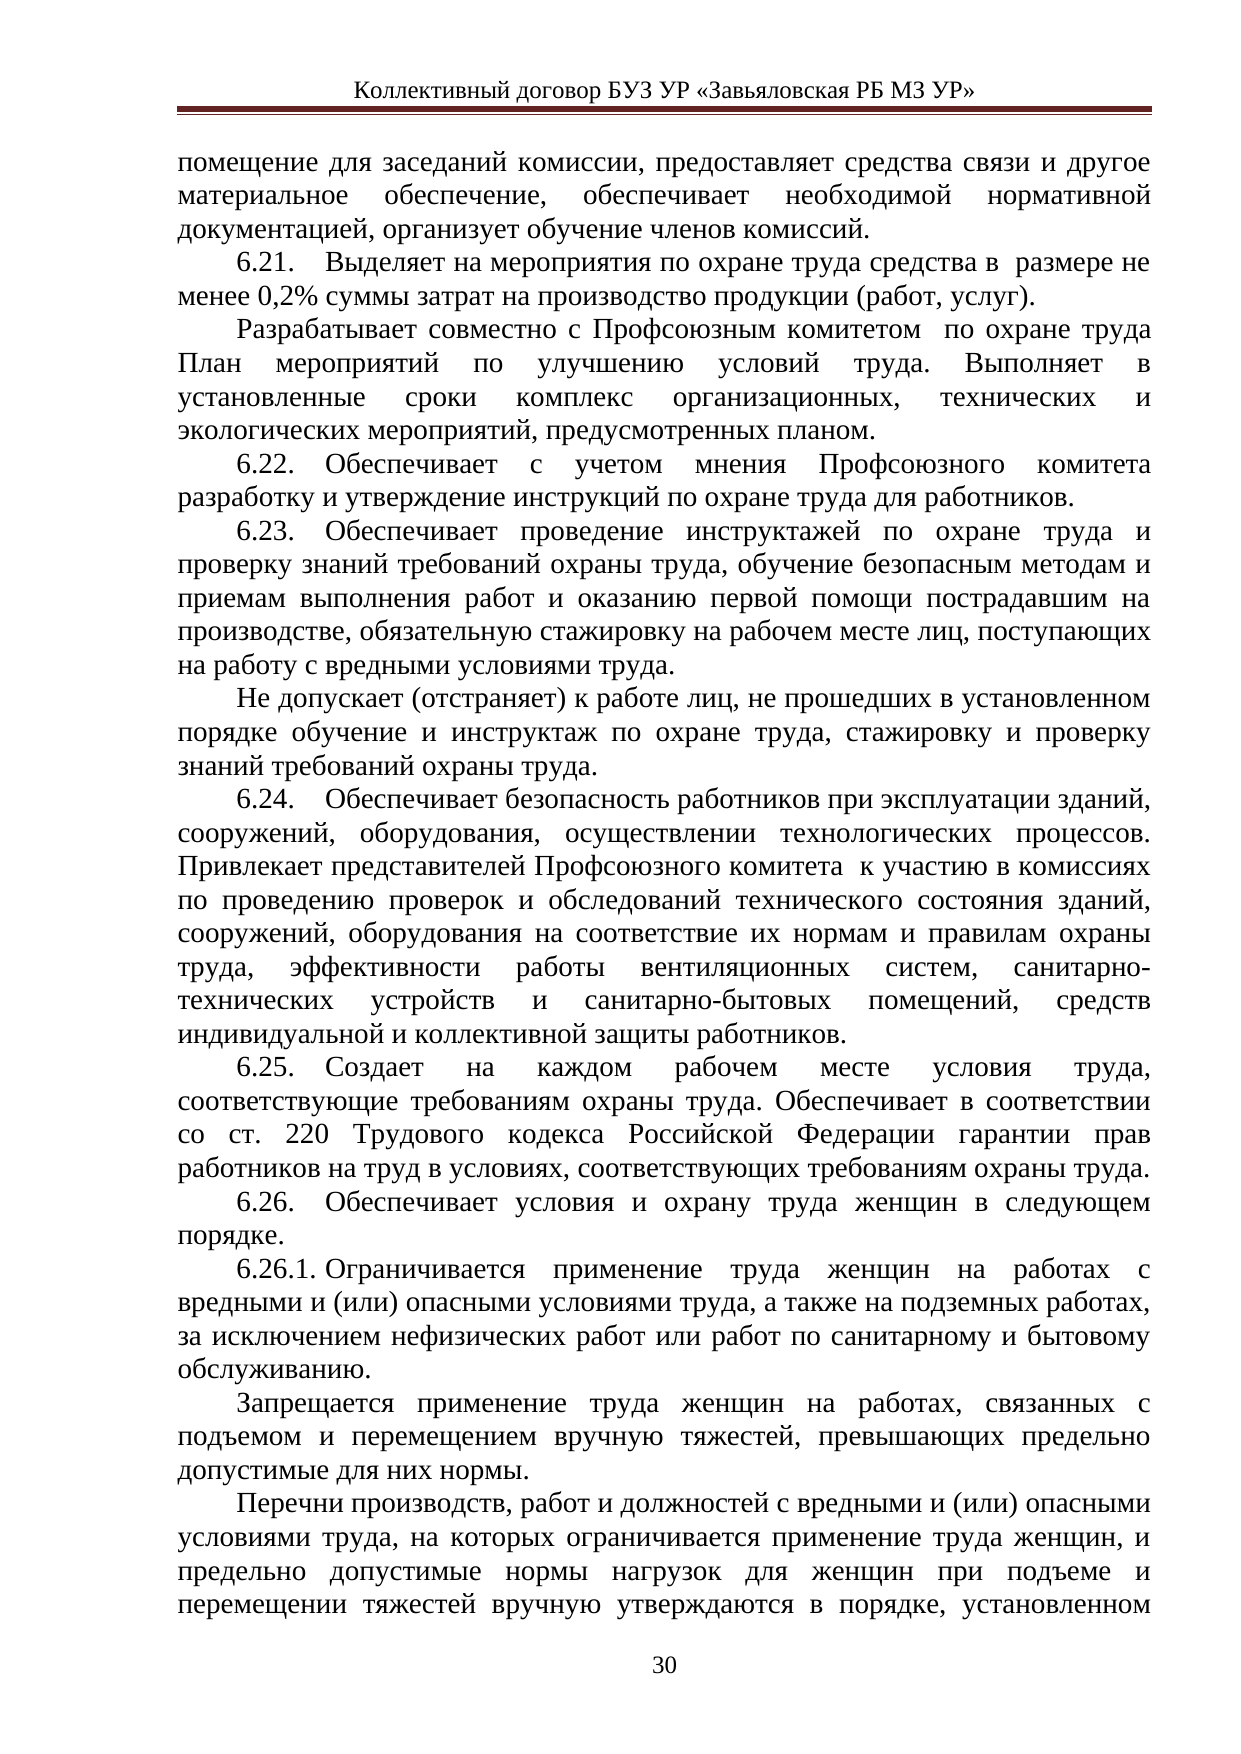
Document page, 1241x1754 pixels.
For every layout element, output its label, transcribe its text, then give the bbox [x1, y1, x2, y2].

list Обеспечивает проведение инструктажей по охране труда и проверку знаний требований охраны труда, обучение безопасным методам и приемам выполнения работ и оказанию первой помощи пострадавшим на производстве, обязательную стажировку на рабочем месте лиц, поступающих на работу с вредными условиями труда. [177, 513, 1152, 681]
list Выделяет на мероприятия по охране труда средства в размере не менее 0,2% суммы затрат на производство продукции (работ, услуг). [177, 244, 1152, 312]
list Создает на каждом рабочем месте условия труда, соответствующие требованиям охраны труда. Обеспечивает в соответствии со ст. 220 Трудового кодекса Российской Федерации гарантии прав работников на труд в условиях, соответствующих требованиям охраны труда. [177, 1049, 1152, 1184]
list Обеспечивает условия и охрану труда женщин в следующем порядке. [177, 1184, 1152, 1251]
list Ограничивается применение труда женщин на работах с вредными и (или) опасными условиями труда, а также на подземных работах, за исключением нефизических работ или работ по санитарному и бытовому обслуживанию. [177, 1251, 1152, 1385]
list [177, 144, 1152, 244]
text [177, 1486, 1152, 1620]
list Обеспечивает с учетом мнения Профсоюзного комитета разработку и утверждение инструкций по охране труда для работников. [177, 446, 1152, 513]
text Разрабатывает совместно с Профсоюзным комитетом по охране труда План мероприятий по улучшению условий труда. Выполняет в установленные сроки комплекс организационных, технических и экологических мероприятий, предусмотренных планом. [177, 312, 1152, 446]
text Не допускает (отстраняет) к работе лиц, не прошедших в установленном порядке обучение и инструктаж по охране труда, стажировку и проверку знаний требований охраны труда. [177, 681, 1152, 781]
list Обеспечивает безопасность работников при эксплуатации зданий, сооружений, оборудования, осуществлении технологических процессов. Привлекает представителей Профсоюзного комитета к участию в комиссиях по проведению проверок и обследований технического состояния зданий, сооружений, оборудования на соответствие их нормам и правилам охраны труда, эффективности работы вентиляционных систем, санитарно-технических устройств и санитарно-бытовых помещений, средств индивидуальной и коллективной защиты работников. [177, 781, 1152, 1049]
text Запрещается применение труда женщин на работах, связанных с подъемом и перемещением вручную тяжестей, превышающих предельно допустимые для них нормы. [177, 1385, 1152, 1486]
